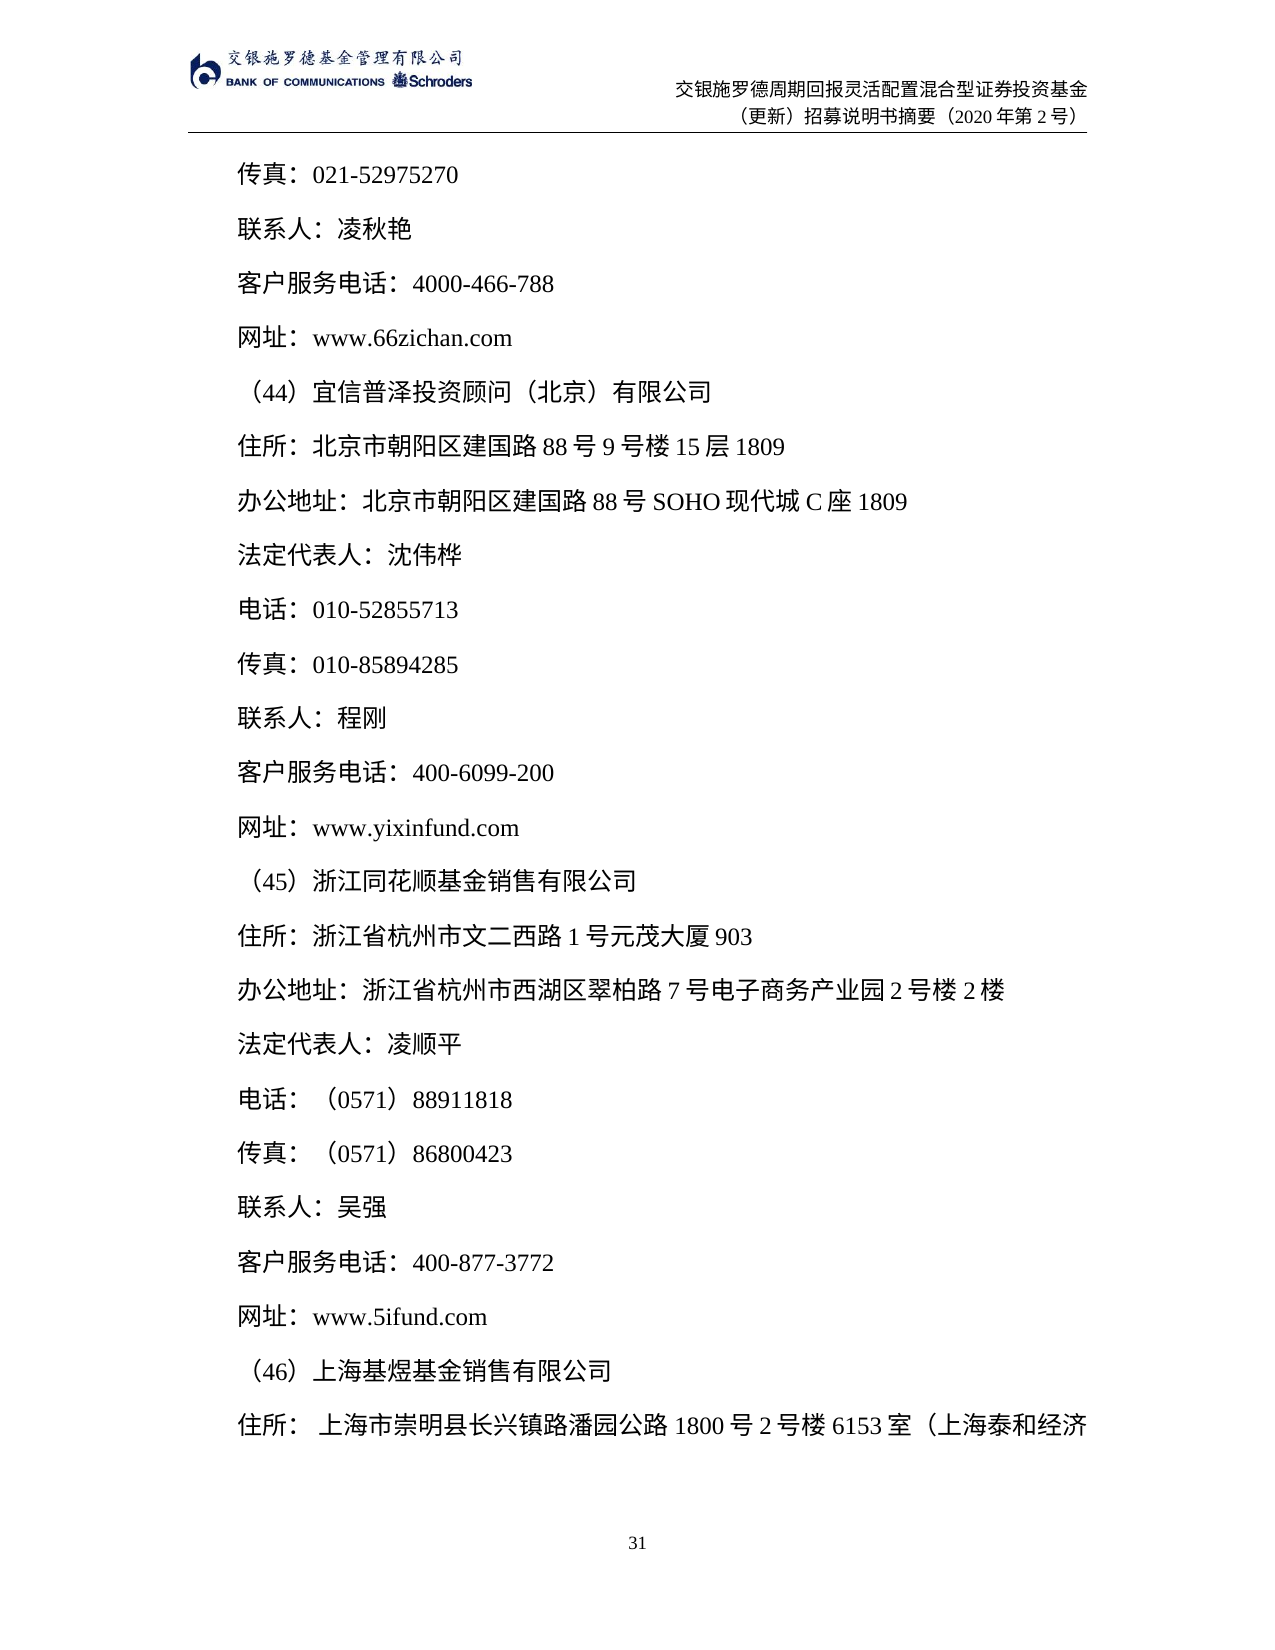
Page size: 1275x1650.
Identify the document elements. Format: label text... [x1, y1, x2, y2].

text 联系人：凌秋艳 [187, 209, 1087, 245]
text 网址：www.5ifund.com [187, 1297, 1087, 1333]
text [187, 1405, 1087, 1442]
text 法定代表人：凌顺平 [187, 1025, 1087, 1061]
picture [190, 50, 472, 89]
text 网址：www.yixinfund.com [187, 807, 1087, 843]
text 电话：（0571）88911818 [187, 1079, 1087, 1115]
text （46）上海基煜基金销售有限公司 [187, 1351, 1087, 1387]
text 传真：021-52975270 [187, 155, 1087, 191]
text 网址：www.66zichan.com [187, 318, 1087, 354]
text 住所：浙江省杭州市文二西路1号元茂大厦903 [187, 916, 1087, 952]
text 电话：010-52855713 [187, 590, 1087, 626]
text 法定代表人：沈伟桦 [187, 535, 1087, 572]
text （44）宜信普泽投资顾问（北京）有限公司 [187, 372, 1087, 408]
text 传真：（0571）86800423 [187, 1133, 1087, 1170]
text 客户服务电话：4000-466-788 [187, 263, 1087, 300]
text 联系人：吴强 [187, 1188, 1087, 1224]
text 客户服务电话：400-877-3772 [187, 1242, 1087, 1278]
text 传真：010-85894285 [187, 644, 1087, 680]
text （45）浙江同花顺基金销售有限公司 [187, 862, 1087, 898]
text 联系人：程刚 [187, 698, 1087, 735]
text 办公地址：北京市朝阳区建国路88号SOHO现代城C座1809 [187, 481, 1087, 517]
text 办公地址：浙江省杭州市西湖区翠柏路7号电子商务产业园2号楼 2楼 [187, 970, 1087, 1007]
text 住所：北京市朝阳区建国路88号9号楼15层1809 [187, 427, 1087, 463]
text 客户服务电话：400-6099-200 [187, 753, 1087, 789]
